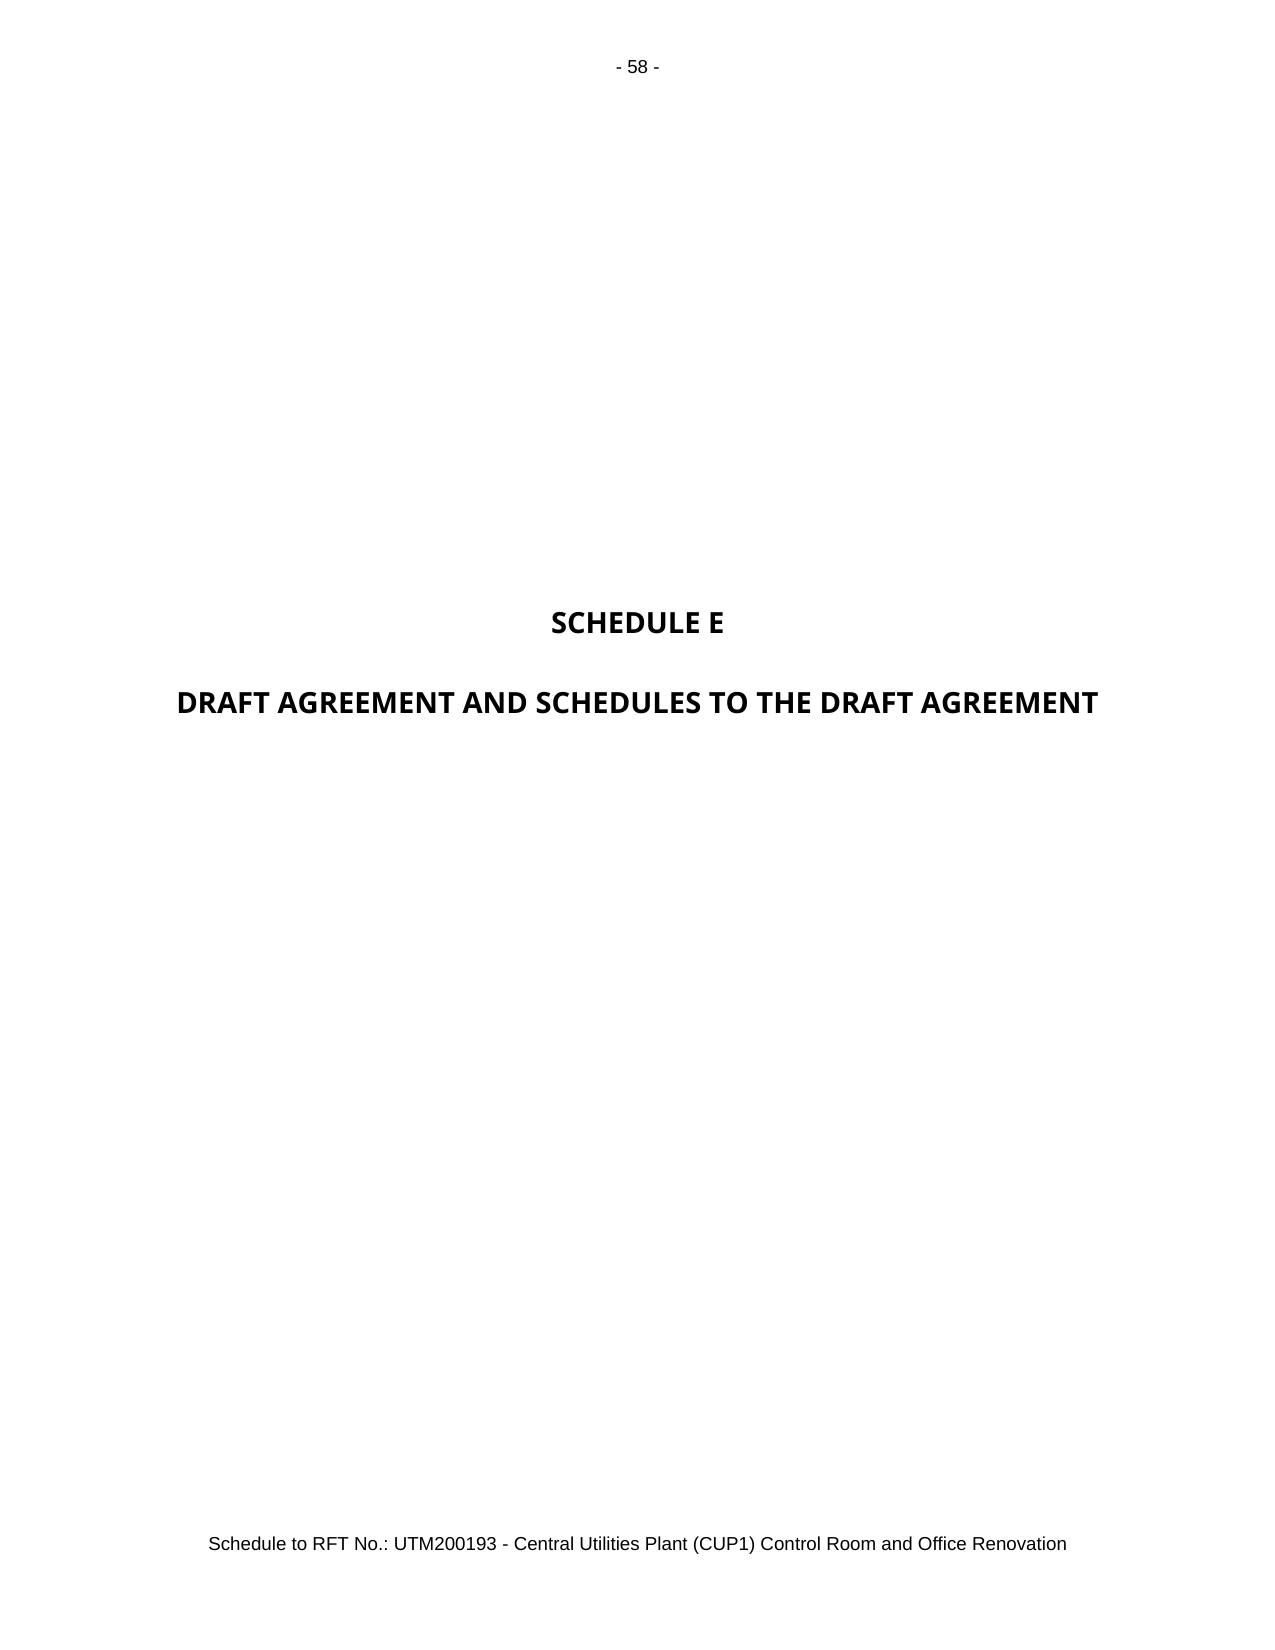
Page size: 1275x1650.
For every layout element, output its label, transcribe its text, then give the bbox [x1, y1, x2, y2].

subtitle SCHEDULE E DRAFT AGREEMENT AND SCHEDULES TO THE DRAFT AGREEMENT [150, 602, 1125, 722]
